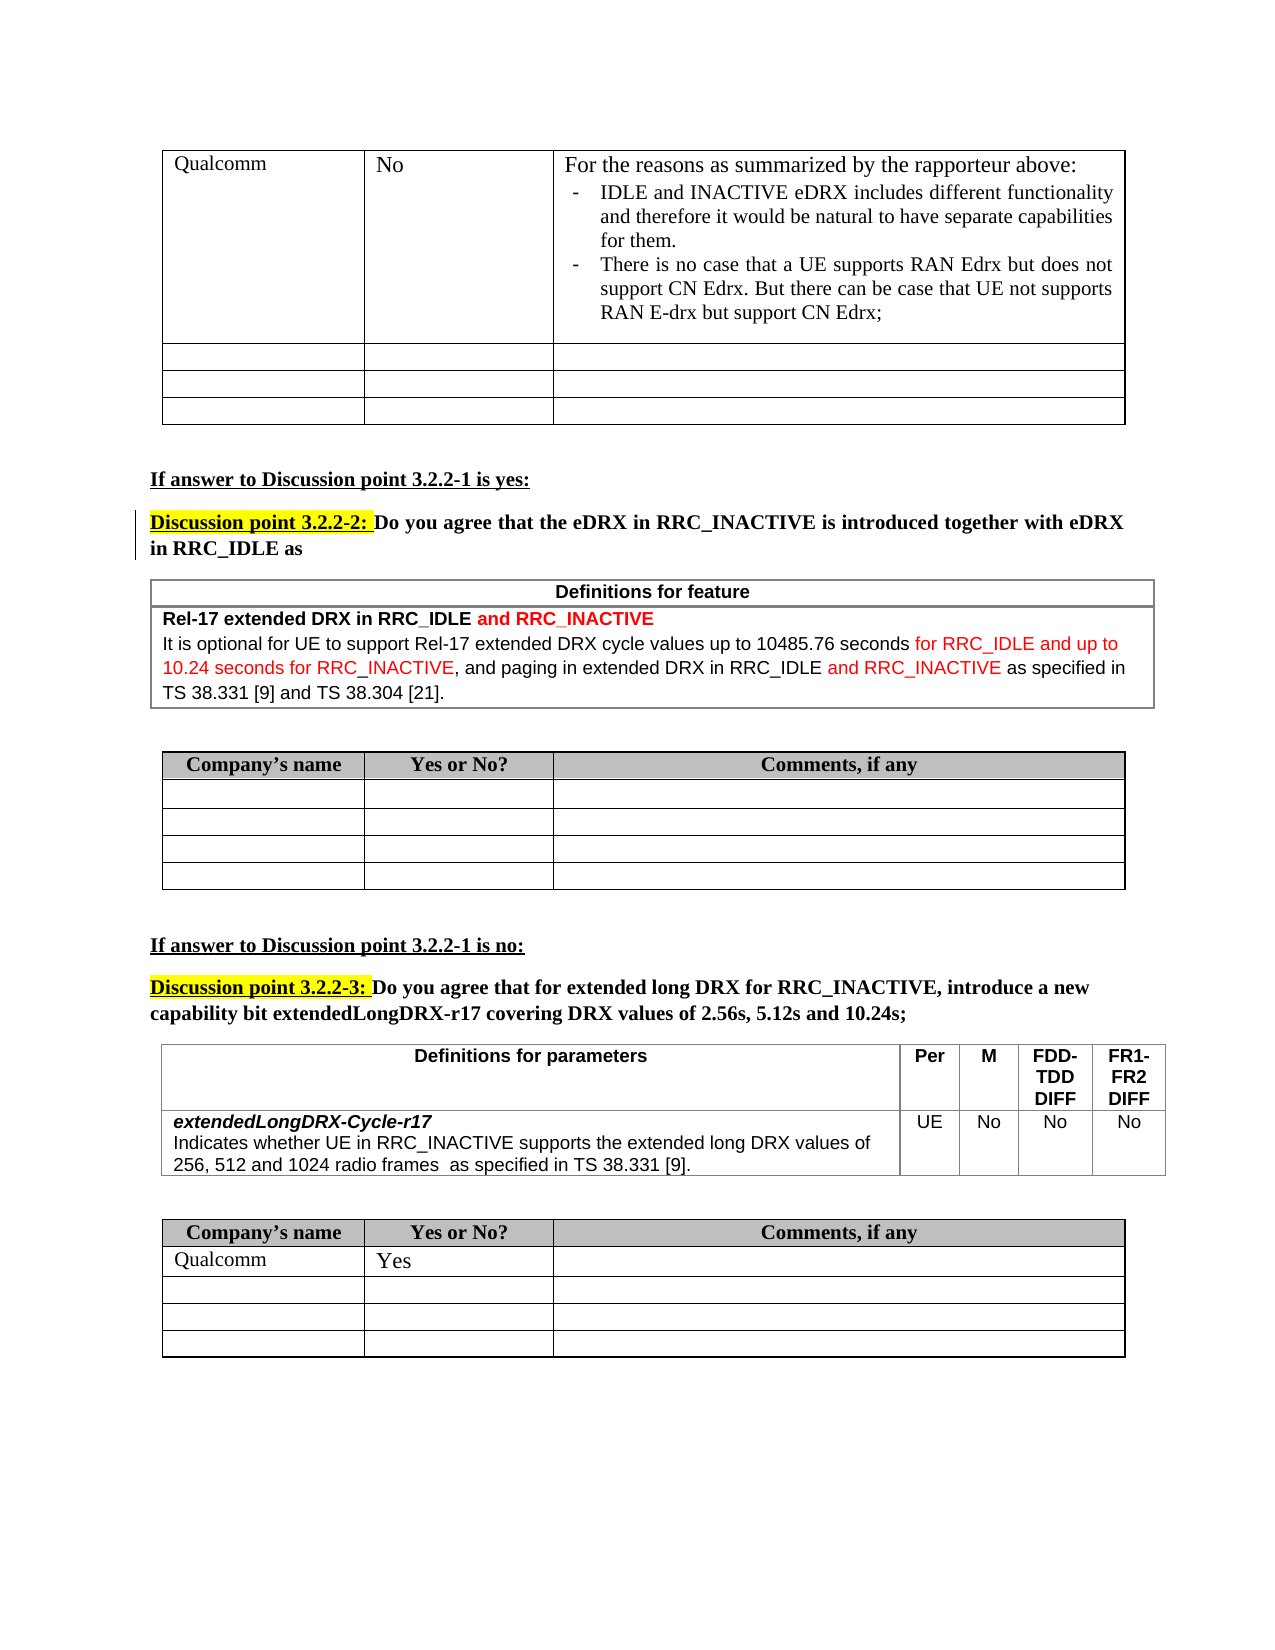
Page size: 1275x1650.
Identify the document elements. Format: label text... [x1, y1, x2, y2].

table_cell No [365, 151, 553, 343]
table_cell extendedLongDRX-Cycle-r17 Indicates whether UE in RRC_INACTIVE supports the extended long DRX values of 256, 512 and 1024 radio frames as specified in TS 38.331 [9]. [162, 1111, 899, 1175]
table_cell No [1019, 1111, 1092, 1175]
table_cell [163, 863, 364, 889]
table_cell [163, 809, 364, 835]
table_header Yes or No? [365, 753, 553, 778]
table_cell [163, 1331, 364, 1356]
table_cell [365, 780, 553, 808]
table_header M [960, 1045, 1018, 1109]
table_header FDD-TDD DIFF [1019, 1045, 1092, 1109]
table_cell [365, 1304, 553, 1329]
table_header FR1-FR2 DIFF [1093, 1045, 1165, 1109]
table_cell [365, 836, 553, 862]
table_cell No [1093, 1111, 1165, 1175]
table_cell For the reasons as summarized by the rapporteur above: IDLE and INACTIVE eDRX includes different functionality and therefore it would be natural to have separate capabilities for them. There is no case that a UE supports RAN Edrx but does not support CN Edrx. But there can be case that UE not supports RAN E-drx but support CN Edrx; [554, 151, 1124, 343]
table_cell [365, 398, 553, 424]
table_cell [554, 398, 1124, 424]
table_cell [554, 1247, 1124, 1276]
table_cell [365, 1277, 553, 1302]
table_cell [163, 780, 364, 808]
text If answer to Discussion point 3.2.2-1 is no: [150, 933, 1125, 957]
table_header Definitions for feature [152, 581, 1153, 605]
table_cell [163, 1304, 364, 1329]
table_cell Qualcomm [163, 1247, 364, 1276]
table_cell [163, 398, 364, 424]
text If answer to Discussion point 3.2.2-1 is yes: [150, 467, 1125, 491]
table_cell [365, 863, 553, 889]
table_header Company’s name [163, 1220, 364, 1246]
table_header Comments, if any [554, 1220, 1124, 1246]
table_cell [554, 371, 1124, 397]
table_cell [554, 863, 1124, 889]
table_cell [554, 780, 1124, 808]
table_cell [163, 836, 364, 862]
table_cell [163, 371, 364, 397]
table_cell [554, 836, 1124, 862]
table_cell [365, 344, 553, 370]
table_header Company’s name [163, 753, 364, 778]
table_cell [554, 1331, 1124, 1356]
table_cell [554, 344, 1124, 370]
table_header Definitions for parameters [162, 1045, 899, 1109]
table_cell [554, 1304, 1124, 1329]
table_cell [365, 809, 553, 835]
table_cell [554, 1277, 1124, 1302]
text Discussion point 3.2.2-3: Do you agree that for extended long DRX for RRC_INACTIVE, introduce a new capability bit extendedLongDRX-r17 covering DRX values of 2.56s, 5.12s and 10.24s; [150, 975, 1125, 1025]
text Discussion point 3.2.2-2: Do you agree that the eDRX in RRC_INACTIVE is introduced together with eDRX in RRC_IDLE as [150, 510, 1125, 560]
table_cell Rel-17 extended DRX in RRC_IDLE and RRC_INACTIVE It is optional for UE to support Rel-17 extended DRX cycle values up to 10485.76 seconds for RRC_IDLE and up to 10.24 seconds for RRC_INACTIVE, and paging in extended DRX in RRC_IDLE and RRC_INACTIVE as specified in TS 38.331 [9] and TS 38.304 [21]. [152, 608, 1153, 707]
table_cell Qualcomm [163, 151, 364, 343]
table_cell [365, 1331, 553, 1356]
table_cell [365, 371, 553, 397]
table_cell [163, 1277, 364, 1302]
table_header Comments, if any [554, 753, 1124, 778]
table_cell [554, 809, 1124, 835]
table_header Yes or No? [365, 1220, 553, 1246]
table_cell [163, 344, 364, 370]
table_header Per [901, 1045, 959, 1109]
table_cell UE [901, 1111, 959, 1175]
table_cell Yes [365, 1247, 553, 1276]
table_cell No [960, 1111, 1018, 1175]
